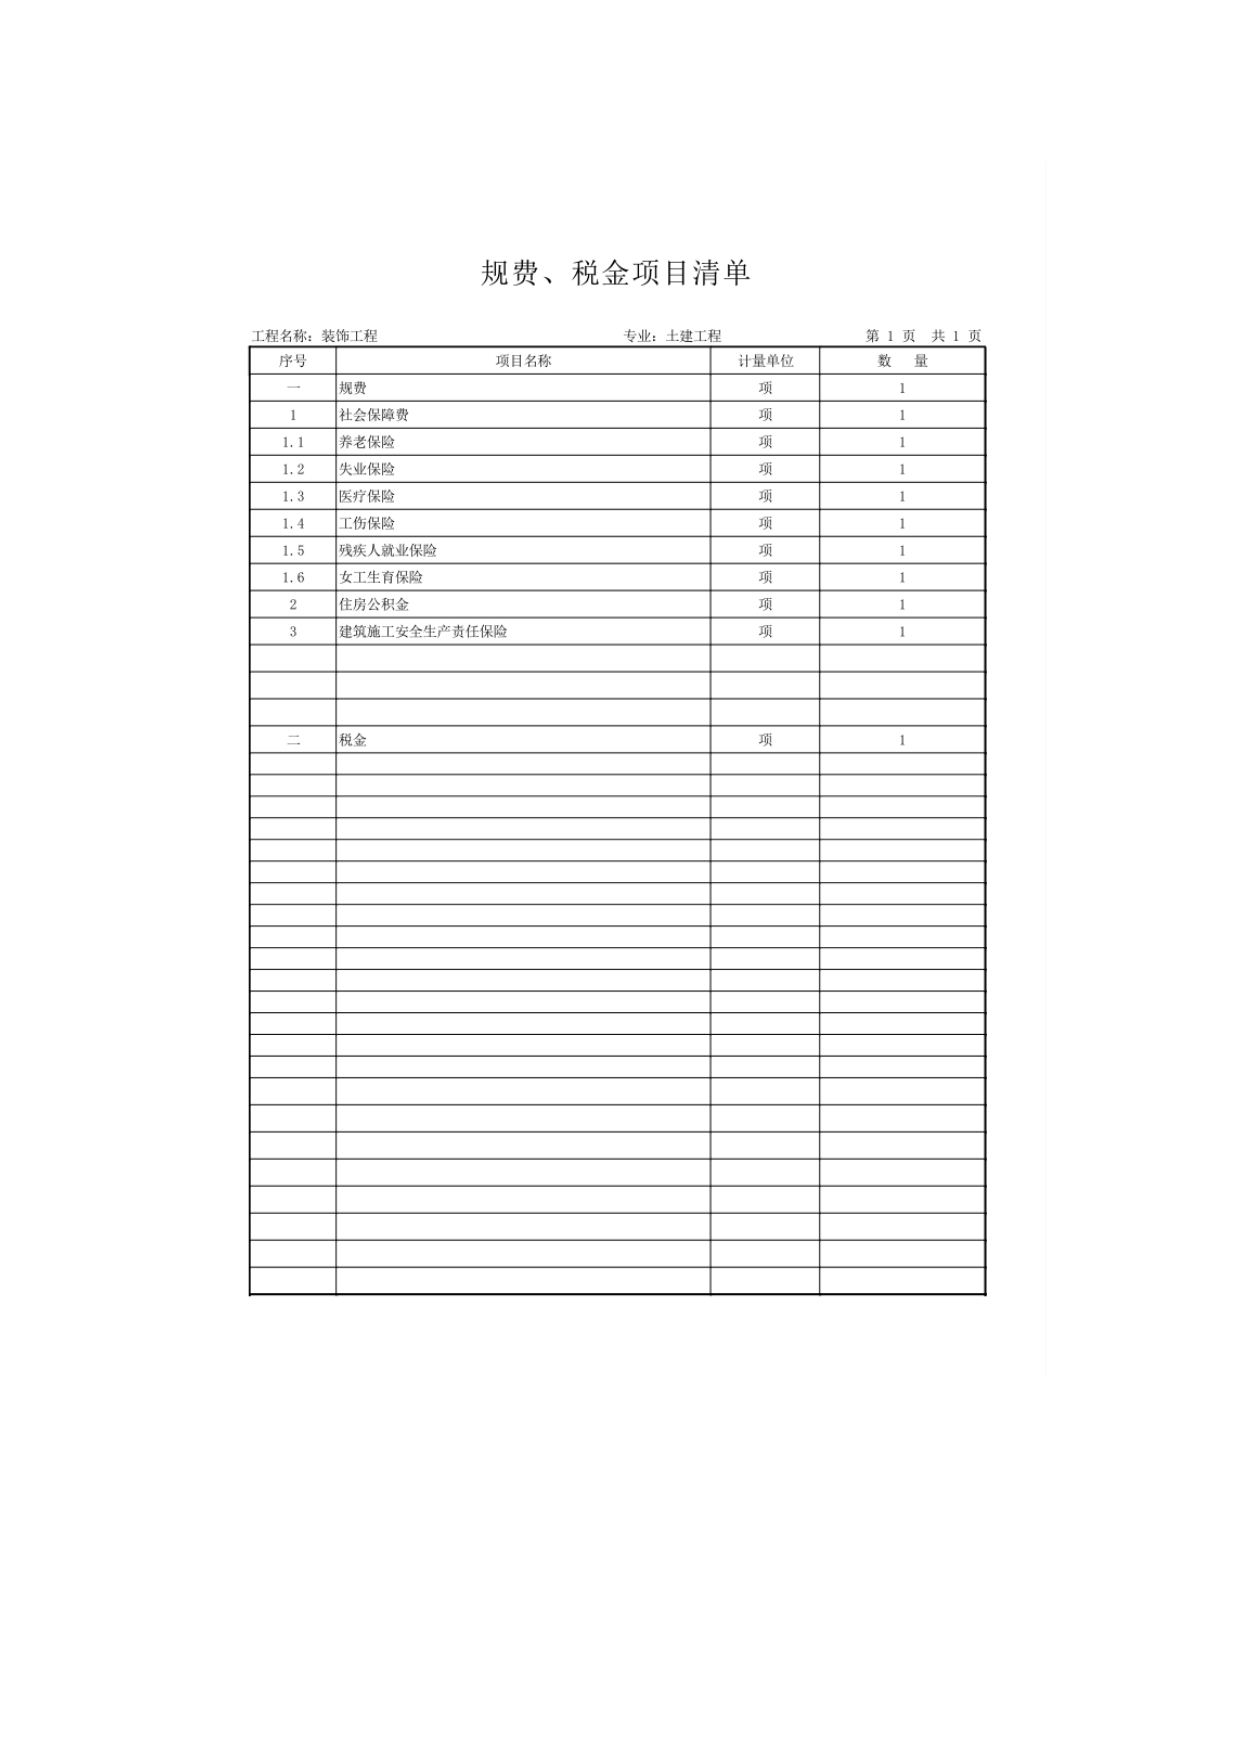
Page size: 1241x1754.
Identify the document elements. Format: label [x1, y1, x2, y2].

picture [187, 162, 1052, 1382]
